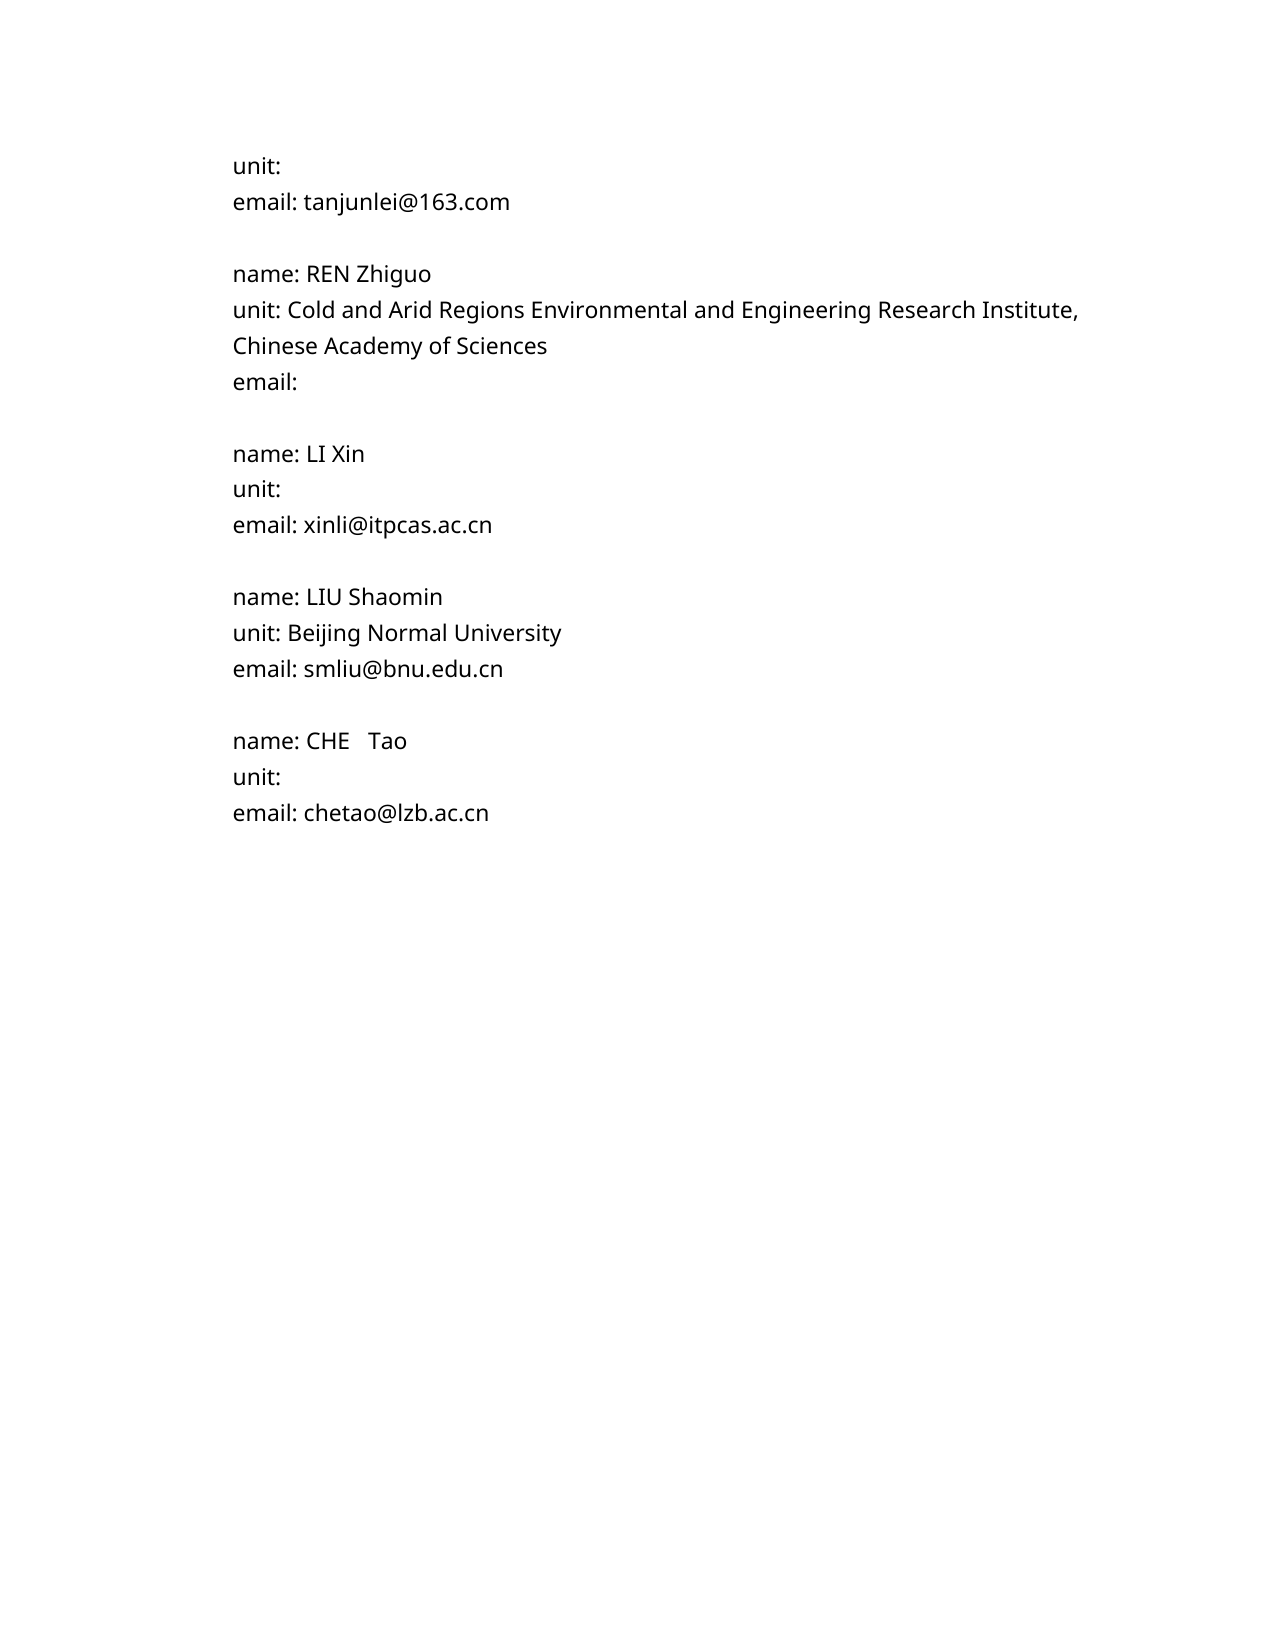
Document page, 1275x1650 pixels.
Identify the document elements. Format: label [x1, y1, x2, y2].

text [232, 150, 1087, 900]
